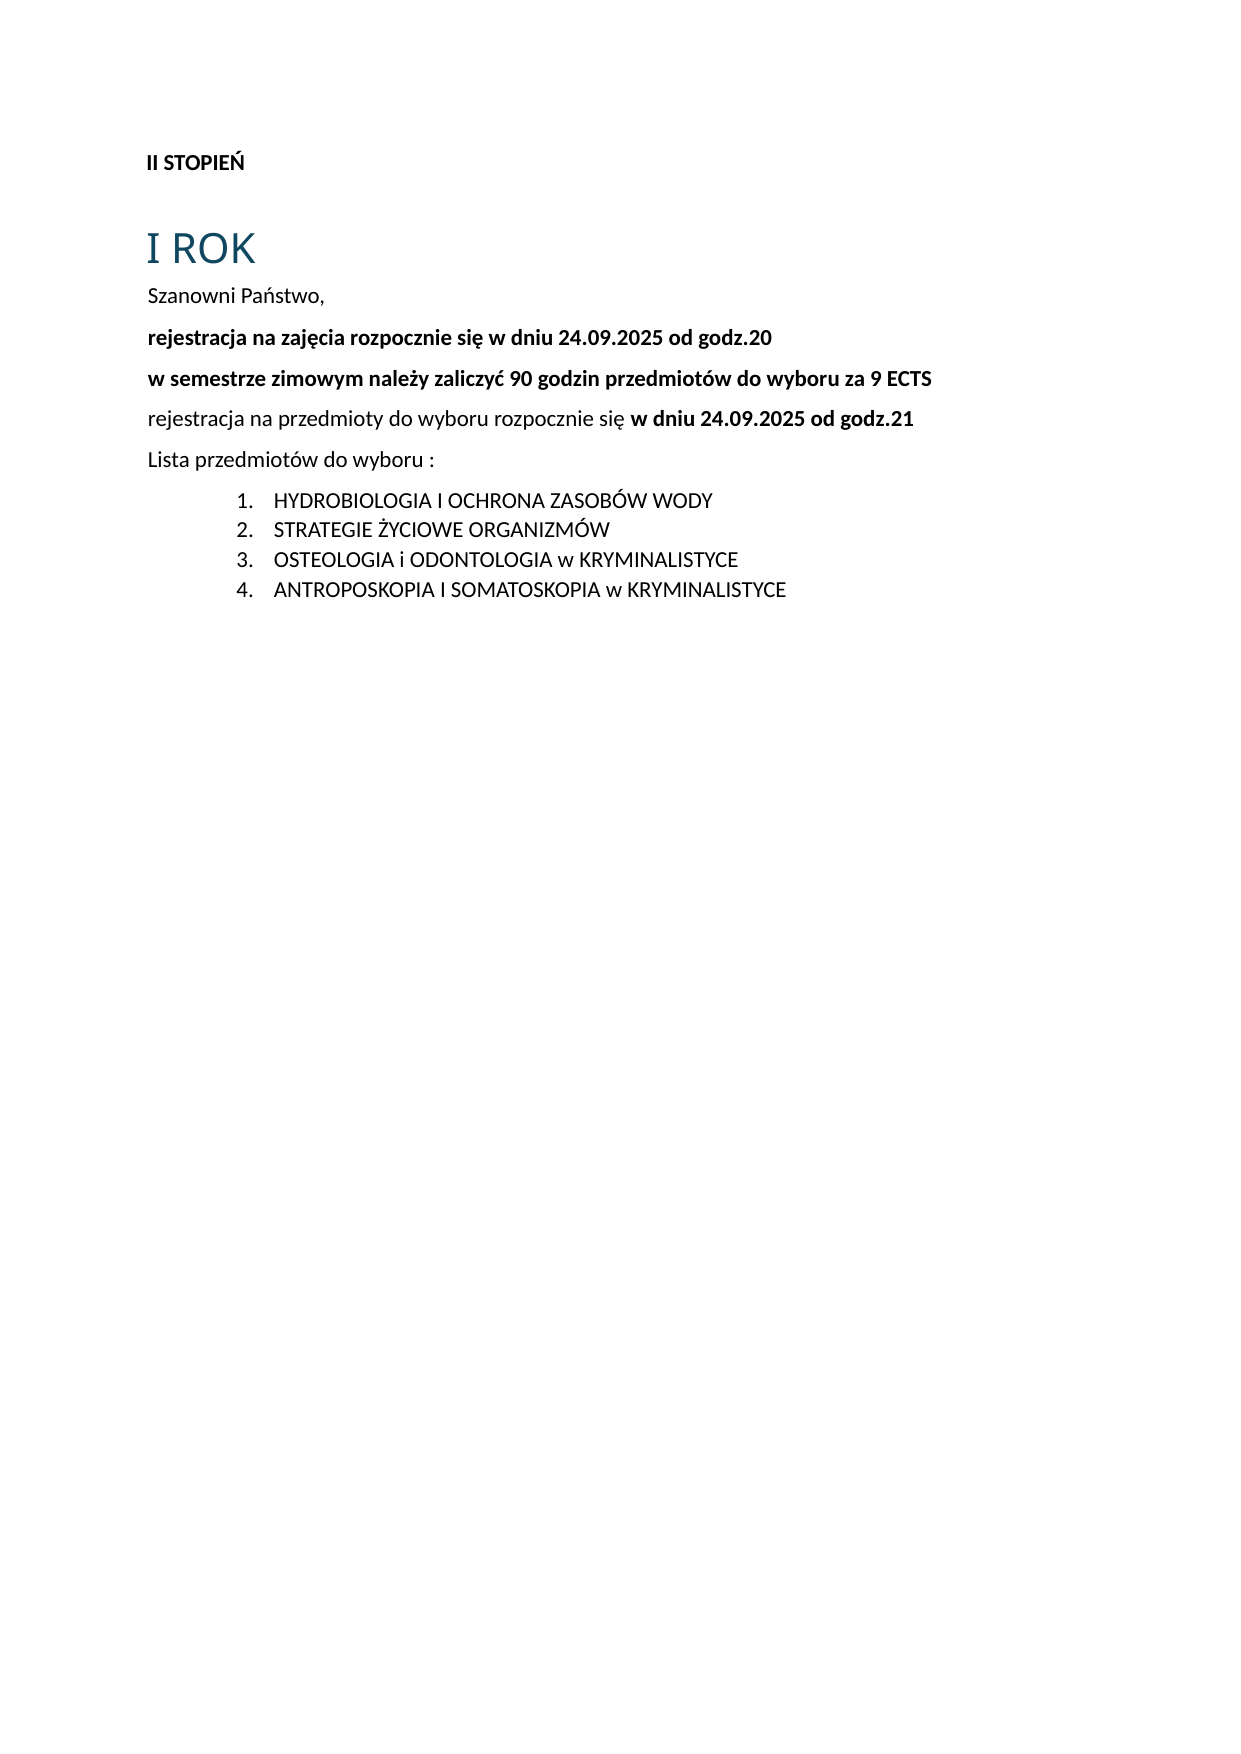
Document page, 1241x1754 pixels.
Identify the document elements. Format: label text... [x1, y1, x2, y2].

list STRATEGIE ŻYCIOWE ORGANIZMÓW [236, 516, 1087, 543]
text rejestracja na zajęcia rozpocznie się w dniu 24.09.2025 od godz.20 [148, 323, 1087, 351]
list HYDROBIOLOGIA I OCHRONA ZASOBÓW WODY [236, 486, 1087, 514]
text w semestrze zimowym należy zaliczyć 90 godzin przedmiotów do wyboru za 9 ECTS [148, 364, 1087, 392]
text Szanowni Państwo, [148, 281, 1084, 309]
list OSTEOLOGIA i ODONTOLOGIA w KRYMINALISTYCE [236, 545, 1087, 573]
text rejestracja na przedmioty do wyboru rozpocznie się w dniu 24.09.2025 od godz.21 [148, 404, 1087, 432]
list ANTROPOSKOPIA I SOMATOSKOPIA w KRYMINALISTYCE [236, 575, 1087, 603]
text Lista przedmiotów do wyboru : [148, 445, 1087, 473]
text II STOPIEŃ [146, 148, 1093, 176]
subtitle I ROK [146, 219, 975, 275]
